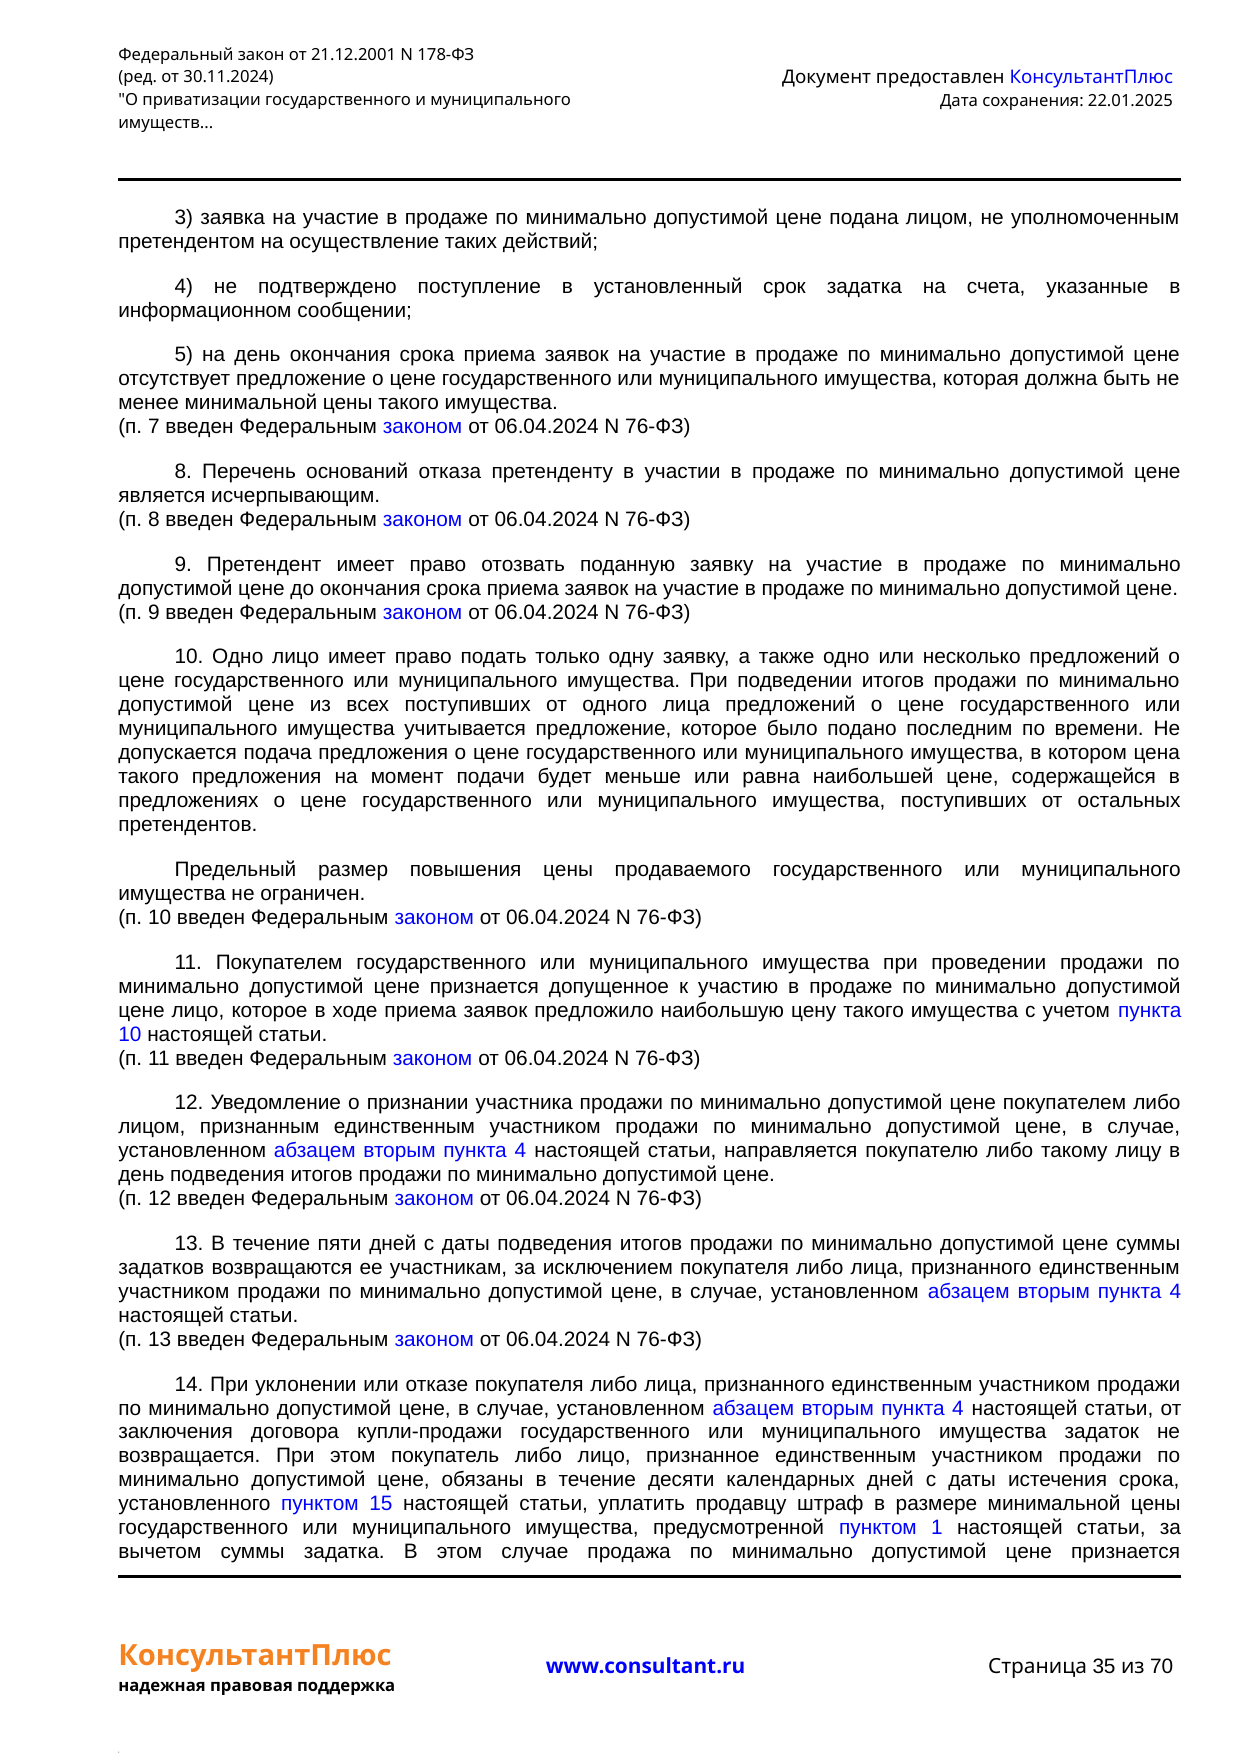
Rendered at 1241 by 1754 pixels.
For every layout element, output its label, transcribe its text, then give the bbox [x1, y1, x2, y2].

text 5) на день окончания срока приема заявок на участие в продаже по минимально допустимой цене отсутствует предложение о цене государственного или муниципального имущества, которая должна быть не менее минимальной цены такого имущества. [118, 342, 1181, 414]
text 3) заявка на участие в продаже по минимально допустимой цене подана лицом, не уполномоченным претендентом на осуществление таких действий; [118, 205, 1181, 253]
text (п. 10 введен Федеральным законом от 06.04.2024 N 76-ФЗ) [118, 905, 1181, 929]
text (п. 13 введен Федеральным законом от 06.04.2024 N 76-ФЗ) [118, 1327, 1181, 1351]
text 13. В течение пяти дней с даты подведения итогов продажи по минимально допустимой цене суммы задатков возвращаются ее участникам, за исключением покупателя либо лица, признанного единственным участником продажи по минимально допустимой цене, в случае, установленном абзацем вторым пункта 4 настоящей статьи. [118, 1231, 1181, 1327]
text 10. Одно лицо имеет право подать только одну заявку, а также одно или несколько предложений о цене государственного или муниципального имущества. При подведении итогов продажи по минимально допустимой цене из всех поступивших от одного лица предложений о цене государственного или муниципального имущества учитывается предложение, которое было подано последним по времени. Не допускается подача предложения о цене государственного или муниципального имущества, в котором цена такого предложения на момент подачи будет меньше или равна наибольшей цене, содержащейся в предложениях о цене государственного или муниципального имущества, поступивших от остальных претендентов. [118, 644, 1181, 836]
text (п. 12 введен Федеральным законом от 06.04.2024 N 76-ФЗ) [118, 1186, 1181, 1210]
text (п. 9 введен Федеральным законом от 06.04.2024 N 76-ФЗ) [118, 599, 1181, 623]
text 4) не подтверждено поступление в установленный срок задатка на счета, указанные в информационном сообщении; [118, 273, 1181, 321]
text 11. Покупателем государственного или муниципального имущества при проведении продажи по минимально допустимой цене признается допущенное к участию в продаже по минимально допустимой цене лицо, которое в ходе приема заявок предложило наибольшую цену такого имущества с учетом пункта 10 настоящей статьи. [118, 949, 1181, 1045]
text 9. Претендент имеет право отозвать поданную заявку на участие в продаже по минимально допустимой цене до окончания срока приема заявок на участие в продаже по минимально допустимой цене. [118, 552, 1181, 599]
text (п. 8 введен Федеральным законом от 06.04.2024 N 76-ФЗ) [118, 507, 1181, 531]
text Предельный размер повышения цены продаваемого государственного или муниципального имущества не ограничен. [118, 857, 1181, 905]
text (п. 7 введен Федеральным законом от 06.04.2024 N 76-ФЗ) [118, 414, 1181, 438]
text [118, 1371, 1181, 1563]
text 12. Уведомление о признании участника продажи по минимально допустимой цене покупателем либо лицом, признанным единственным участником продажи по минимально допустимой цене, в случае, установленном абзацем вторым пункта 4 настоящей статьи, направляется покупателю либо такому лицу в день подведения итогов продажи по минимально допустимой цене. [118, 1090, 1181, 1186]
text (п. 11 введен Федеральным законом от 06.04.2024 N 76-ФЗ) [118, 1045, 1181, 1069]
text 8. Перечень оснований отказа претенденту в участии в продаже по минимально допустимой цене является исчерпывающим. [118, 459, 1181, 507]
